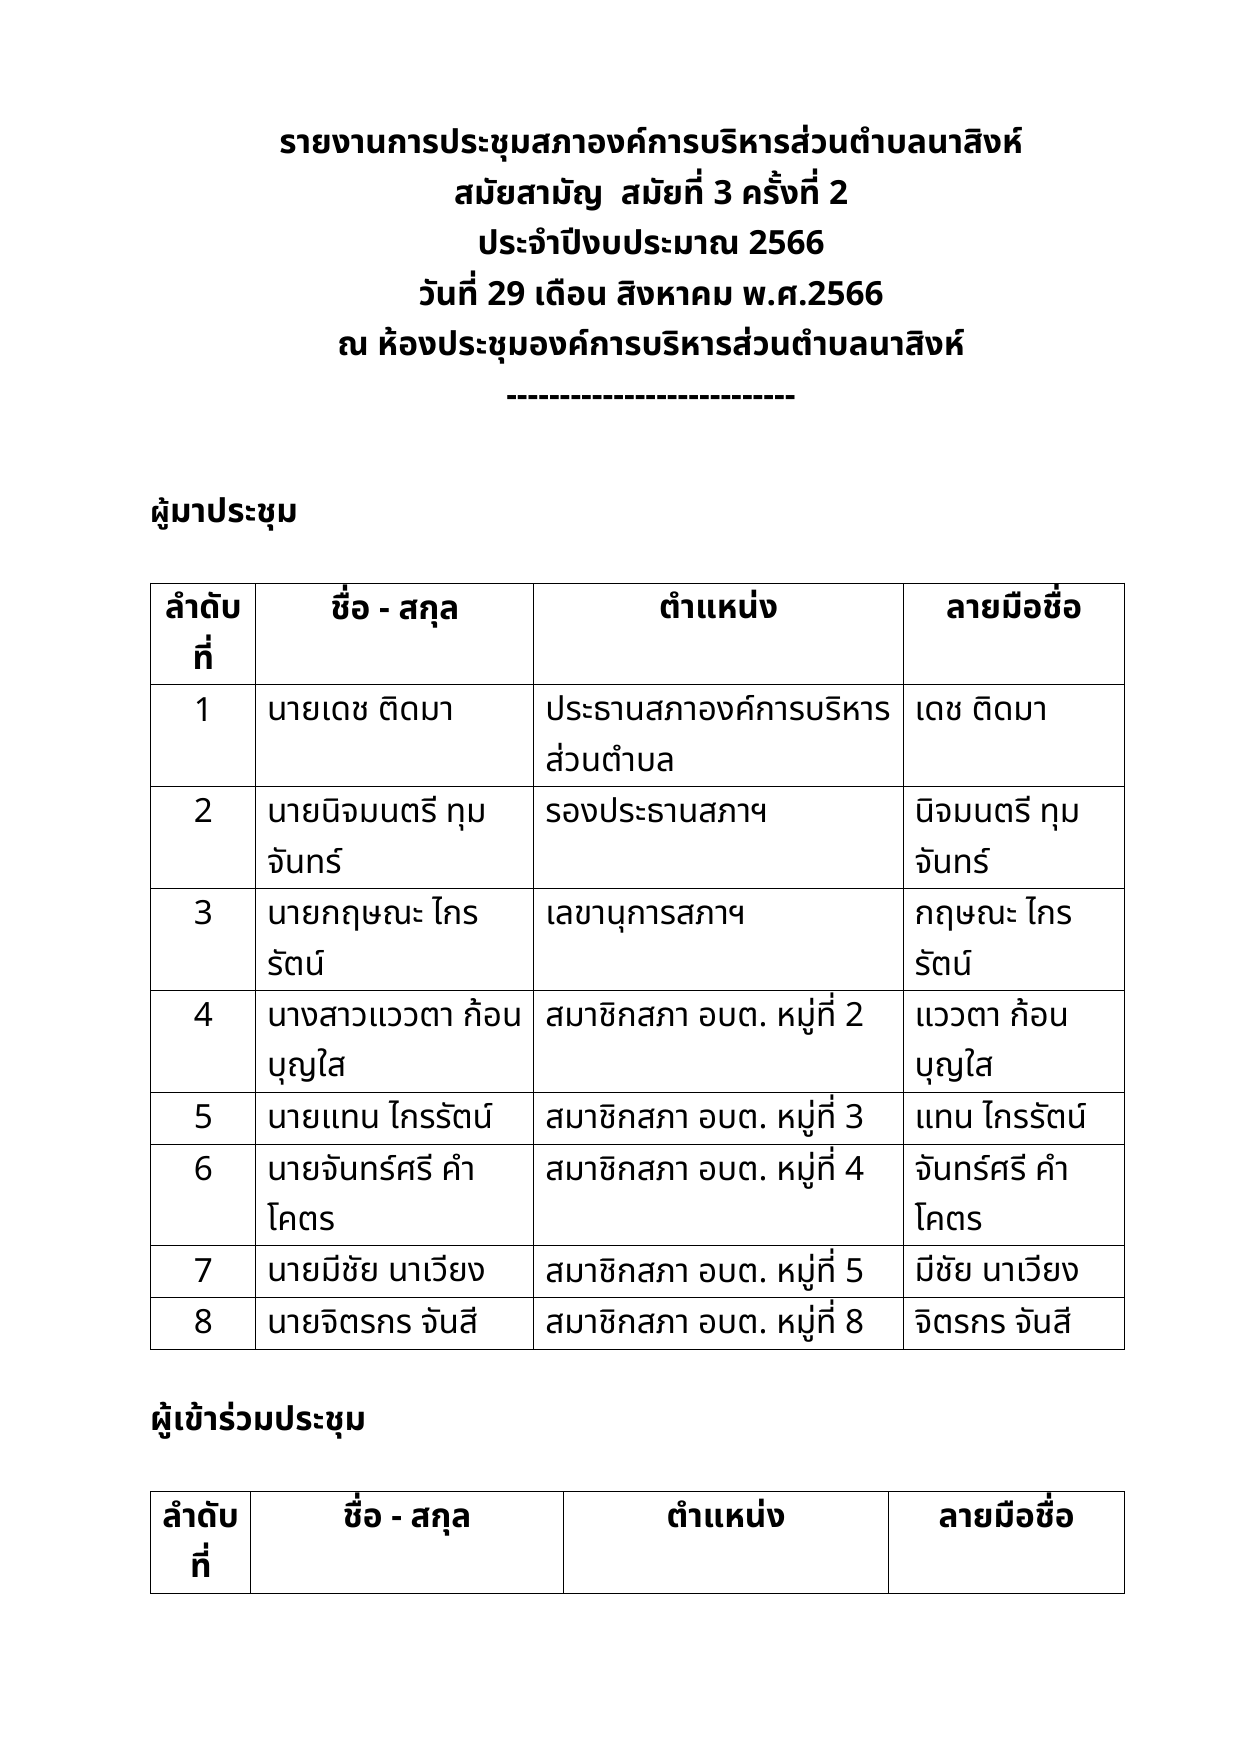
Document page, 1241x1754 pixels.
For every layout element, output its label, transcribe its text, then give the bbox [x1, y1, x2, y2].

table_cell มีชัย นาเวียง [904, 1246, 1124, 1297]
table_cell 4 [151, 991, 255, 1092]
table_cell นายกฤษณะ ไกรรัตน์ [256, 889, 533, 990]
table_cell กฤษณะ ไกรรัตน์ [904, 889, 1124, 990]
table_cell แววตา ก้อนบุญใส [904, 991, 1124, 1092]
table_header ลำดับที่ [151, 584, 255, 684]
text --------------------------- [150, 371, 1152, 416]
table_cell 5 [151, 1093, 255, 1143]
table_cell ประธานสภาองค์การบริหารส่วนตำบล [534, 685, 903, 786]
table_cell สมาชิกสภา อบต. หมู่ที่ 4 [534, 1145, 903, 1245]
table_header ลายมือชื่อ [889, 1492, 1124, 1593]
table_cell นายจันทร์ศรี คำโคตร [256, 1145, 533, 1245]
table_cell เดช ติดมา [904, 685, 1124, 786]
table_cell สมาชิกสภา อบต. หมู่ที่ 5 [534, 1246, 903, 1297]
text วันที่ 29 เดือน สิงหาคม พ.ศ.2566 [150, 270, 1152, 320]
text สมัยสามัญ สมัยที่ 3 ครั้งที่ 2 [150, 168, 1152, 219]
table_cell 6 [151, 1145, 255, 1245]
table_cell นายจิตรกร จันสี [256, 1298, 533, 1349]
table_cell สมาชิกสภา อบต. หมู่ที่ 2 [534, 991, 903, 1092]
text ผู้มาประชุม [150, 487, 1152, 537]
table_cell นายแทน ไกรรัตน์ [256, 1093, 533, 1143]
table_header ลายมือชื่อ [904, 584, 1124, 684]
text รายงานการประชุมสภาองค์การบริหารส่วนตำบลนาสิงห์ [150, 118, 1152, 168]
table_cell จันทร์ศรี คำโคตร [904, 1145, 1124, 1245]
table_header ชื่อ - สกุล [256, 584, 533, 684]
table_cell 2 [151, 787, 255, 888]
table_cell นิจมนตรี ทุมจันทร์ [904, 787, 1124, 888]
table_cell 8 [151, 1298, 255, 1349]
table_header ชื่อ - สกุล [251, 1492, 563, 1593]
table_cell นายมีชัย นาเวียง [256, 1246, 533, 1297]
table_header ตำแหน่ง [564, 1492, 888, 1593]
text ผู้เข้าร่วมประชุม [150, 1395, 1152, 1446]
table_cell นายเดช ติดมา [256, 685, 533, 786]
table_cell สมาชิกสภา อบต. หมู่ที่ 3 [534, 1093, 903, 1143]
text ณ ห้องประชุมองค์การบริหารส่วนตำบลนาสิงห์ [150, 320, 1152, 371]
table_cell สมาชิกสภา อบต. หมู่ที่ 8 [534, 1298, 903, 1349]
table_cell รองประธานสภาฯ [534, 787, 903, 888]
table_header ลำดับที่ [151, 1492, 250, 1593]
table_cell นายนิจมนตรี ทุมจันทร์ [256, 787, 533, 888]
table_cell เลขานุการสภาฯ [534, 889, 903, 990]
table_cell แทน ไกรรัตน์ [904, 1093, 1124, 1143]
table_cell นางสาวแววตา ก้อนบุญใส [256, 991, 533, 1092]
table_cell จิตรกร จันสี [904, 1298, 1124, 1349]
table_header ตำแหน่ง [534, 584, 903, 684]
table_cell 3 [151, 889, 255, 990]
text ประจำปีงบประมาณ 2566 [150, 219, 1152, 270]
table_cell 7 [151, 1246, 255, 1297]
table_cell 1 [151, 685, 255, 786]
